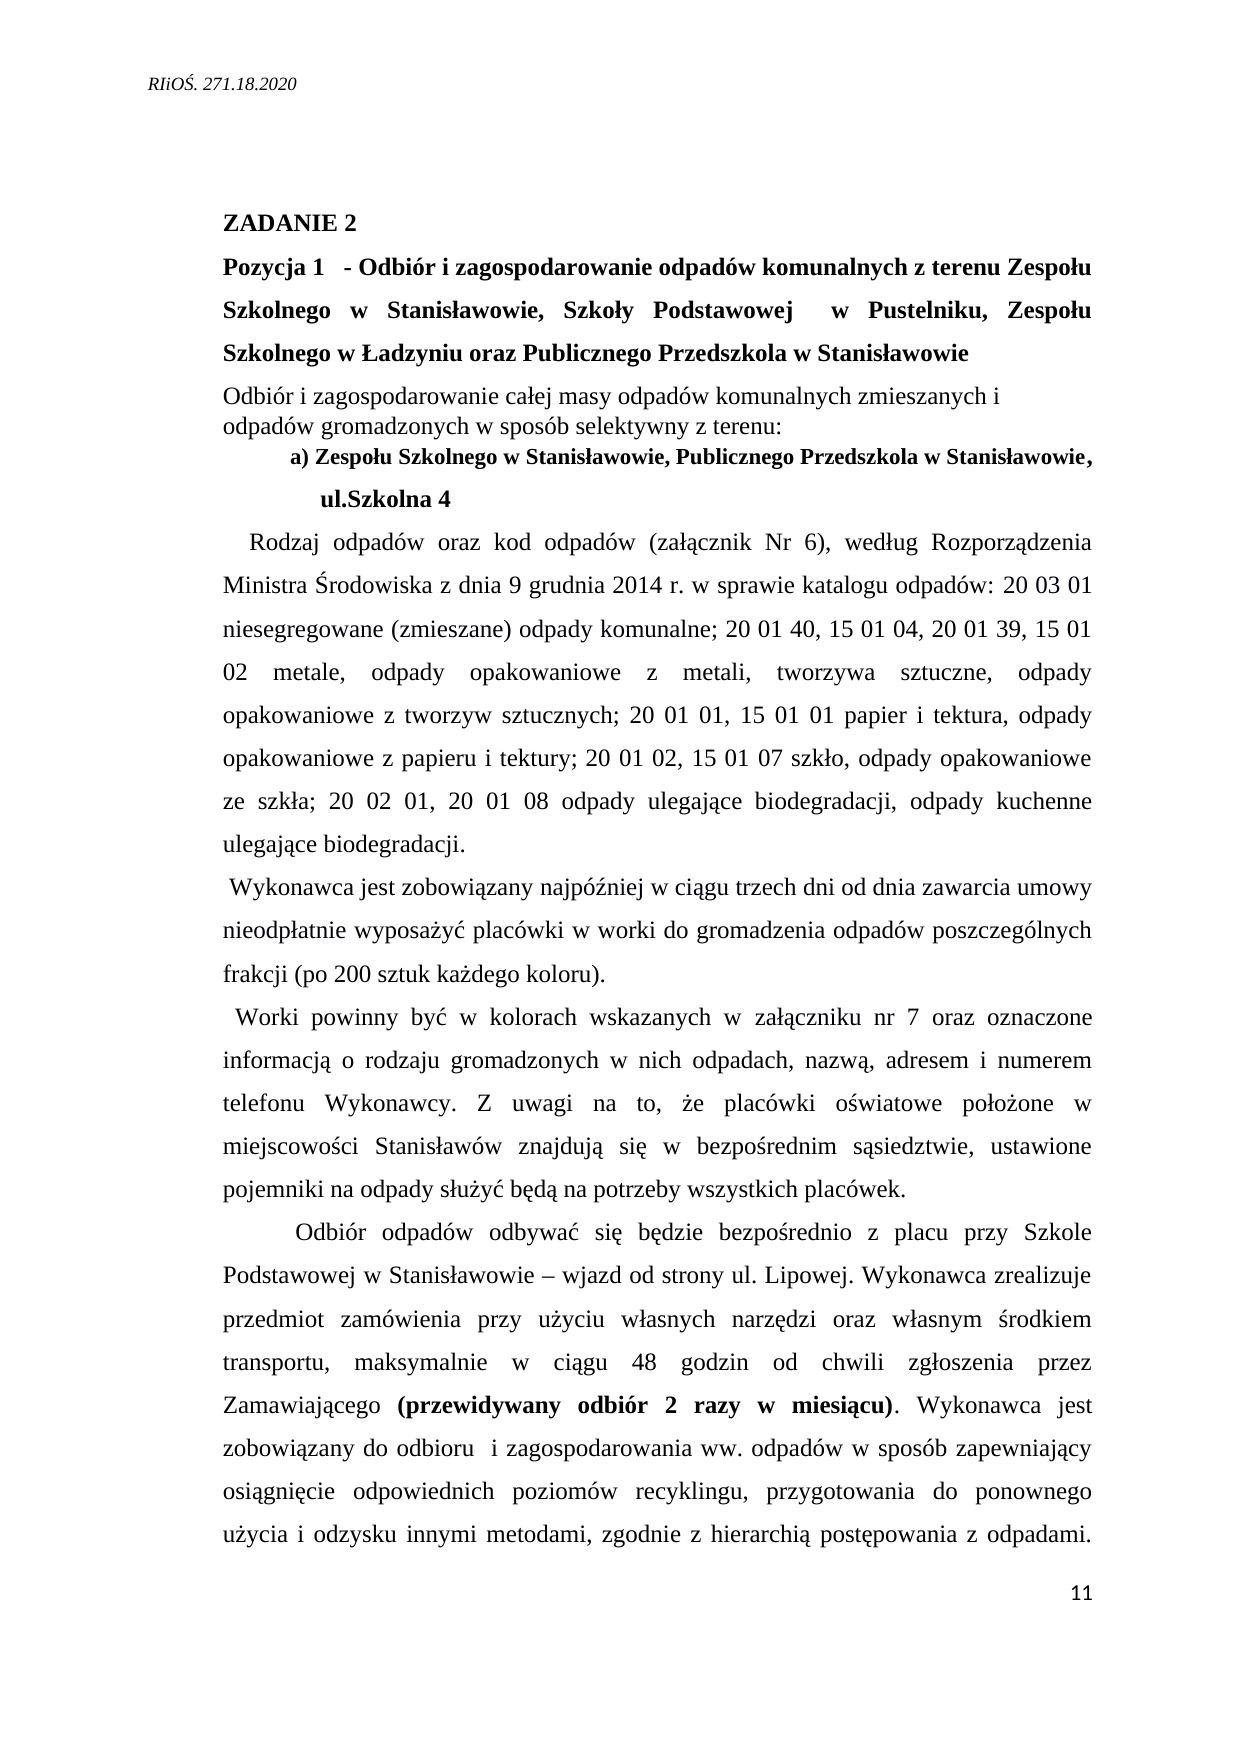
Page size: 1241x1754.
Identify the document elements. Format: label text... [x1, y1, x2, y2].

list ZADANIE 2 [223, 208, 1093, 237]
list Rodzaj odpadów oraz kod odpadów (załącznik Nr 6), według Rozporządzenia Ministra Środowiska z dnia 9 grudnia 2014 r. w sprawie katalogu odpadów: 20 03 01 niesegregowane (zmieszane) odpady komunalne; 20 01 40, 15 01 04, 20 01 39, 15 01 02 metale, odpady opakowaniowe z metali, tworzywa sztuczne, odpady opakowaniowe z tworzyw sztucznych; 20 01 01, 15 01 01 papier i tektura, odpady opakowaniowe z papieru i tektury; 20 01 02, 15 01 07 szkło, odpady opakowaniowe ze szkła; 20 02 01, 20 01 08 odpady ulegające biodegradacji, odpady kuchenne ulegające biodegradacji. [223, 527, 1093, 858]
list Wykonawca jest zobowiązany najpóźniej w ciągu trzech dni od dnia zawarcia umowy nieodpłatnie wyposażyć placówki w worki do gromadzenia odpadów poszczególnych frakcji (po 200 sztuk każdego koloru). [223, 872, 1093, 987]
list Worki powinny być w kolorach wskazanych w załączniku nr 7 oraz oznaczone informacją o rodzaju gromadzonych w nich odpadach, nazwą, adresem i numerem telefonu Wykonawcy. Z uwagi na to, że placówki oświatowe położone w miejscowości Stanisławów znajdują się w bezpośrednim sąsiedztwie, ustawione pojemniki na odpady służyć będą na potrzeby wszystkich placówek. [223, 1002, 1093, 1203]
list Pozycja 1 - Odbiór i zagospodarowanie odpadów komunalnych z terenu Zespołu Szkolnego w Stanisławowie, Szkoły Podstawowej w Pustelniku, Zespołu Szkolnego w Ładzyniu oraz Publicznego Przedszkola w Stanisławowie [223, 252, 1093, 367]
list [223, 1217, 1093, 1548]
list a) Zespołu Szkolnego w Stanisławowie, Publicznego Przedszkola w Stanisławowie, ul.Szkolna 4 [290, 441, 1093, 513]
list Odbiór i zagospodarowanie całej masy odpadów komunalnych zmieszanych i odpadów gromadzonych w sposób selektywny z terenu: [223, 381, 1093, 440]
